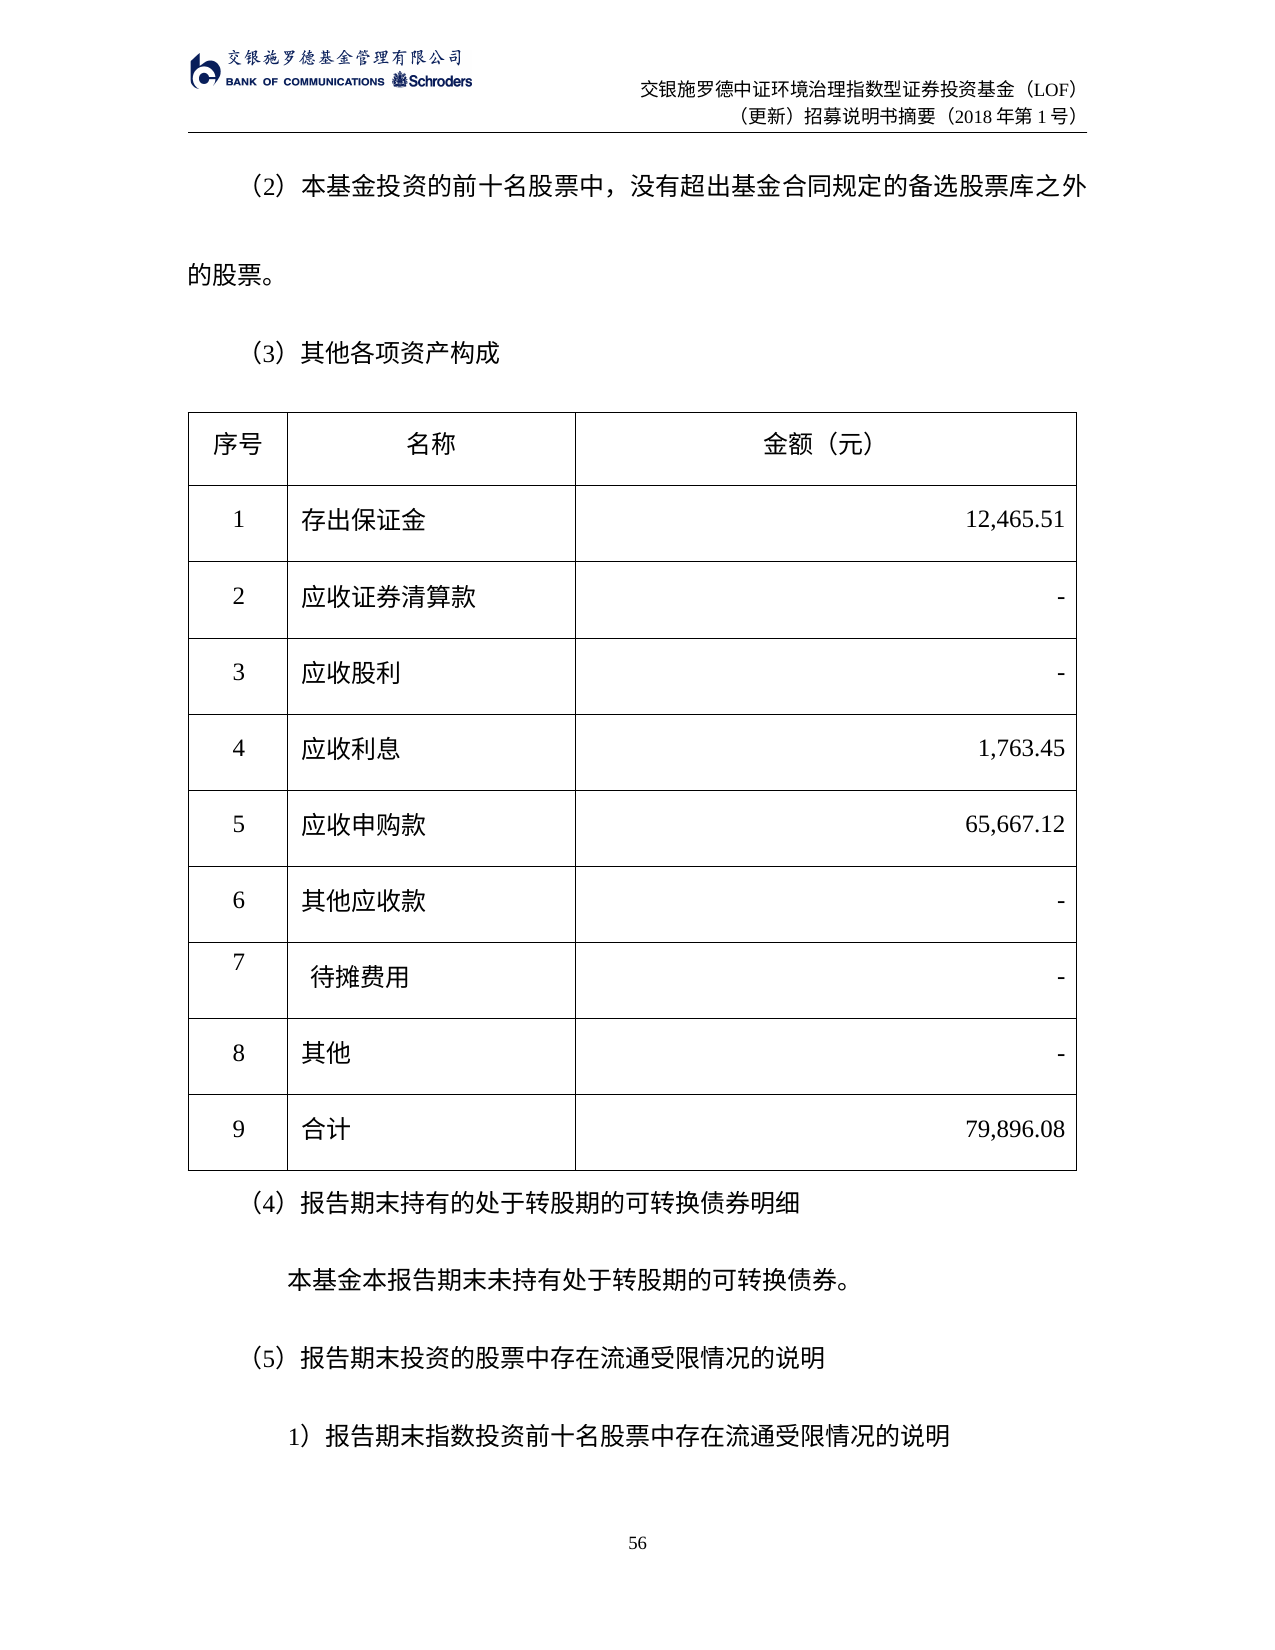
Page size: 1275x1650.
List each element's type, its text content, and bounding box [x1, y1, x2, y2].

text （3）其他各项资产构成 [187, 322, 1087, 381]
table_cell - [576, 639, 1076, 713]
table_cell 其他 [288, 1019, 575, 1094]
text （2）本基金投资的前十名股票中，没有超出基金合同规定的备选股票库之外的股票。 [187, 155, 1087, 304]
table_cell 存出保证金 [288, 486, 575, 561]
table_header 金额（元） [576, 413, 1076, 485]
picture [190, 50, 472, 89]
list 本基金本报告期末未持有处于转股期的可转换债券。 [238, 1249, 1087, 1309]
table_cell 待摊费用 [288, 943, 575, 1018]
table_cell 9 [189, 1095, 287, 1170]
table_cell - [576, 943, 1076, 1018]
list 1）报告期末指数投资前十名股票中存在流通受限情况的说明 [238, 1404, 1087, 1464]
table_cell 7 [189, 943, 287, 1018]
table_cell 合计 [288, 1095, 575, 1170]
table_cell - [576, 562, 1076, 637]
table_cell 应收证券清算款 [288, 562, 575, 637]
table_cell 12,465.51 [576, 486, 1076, 561]
table_header 名称 [288, 413, 575, 485]
table_cell 8 [189, 1019, 287, 1094]
table_cell 1,763.45 [576, 715, 1076, 790]
table_cell 79,896.08 [576, 1095, 1076, 1170]
text （4）报告期末持有的处于转股期的可转换债券明细 [187, 1171, 1087, 1231]
table_header 序号 [189, 413, 287, 485]
table_cell 6 [189, 867, 287, 942]
text （5）报告期末投资的股票中存在流通受限情况的说明 [187, 1327, 1087, 1386]
table_cell 3 [189, 639, 287, 713]
table_cell - [576, 1019, 1076, 1094]
table_cell 应收股利 [288, 639, 575, 713]
table_cell 4 [189, 715, 287, 790]
table_cell 2 [189, 562, 287, 637]
table_cell 其他应收款 [288, 867, 575, 942]
table_cell 5 [189, 791, 287, 866]
table_cell - [576, 867, 1076, 942]
table_cell 应收申购款 [288, 791, 575, 866]
table_cell 应收利息 [288, 715, 575, 790]
table_cell 1 [189, 486, 287, 561]
table_cell 65,667.12 [576, 791, 1076, 866]
